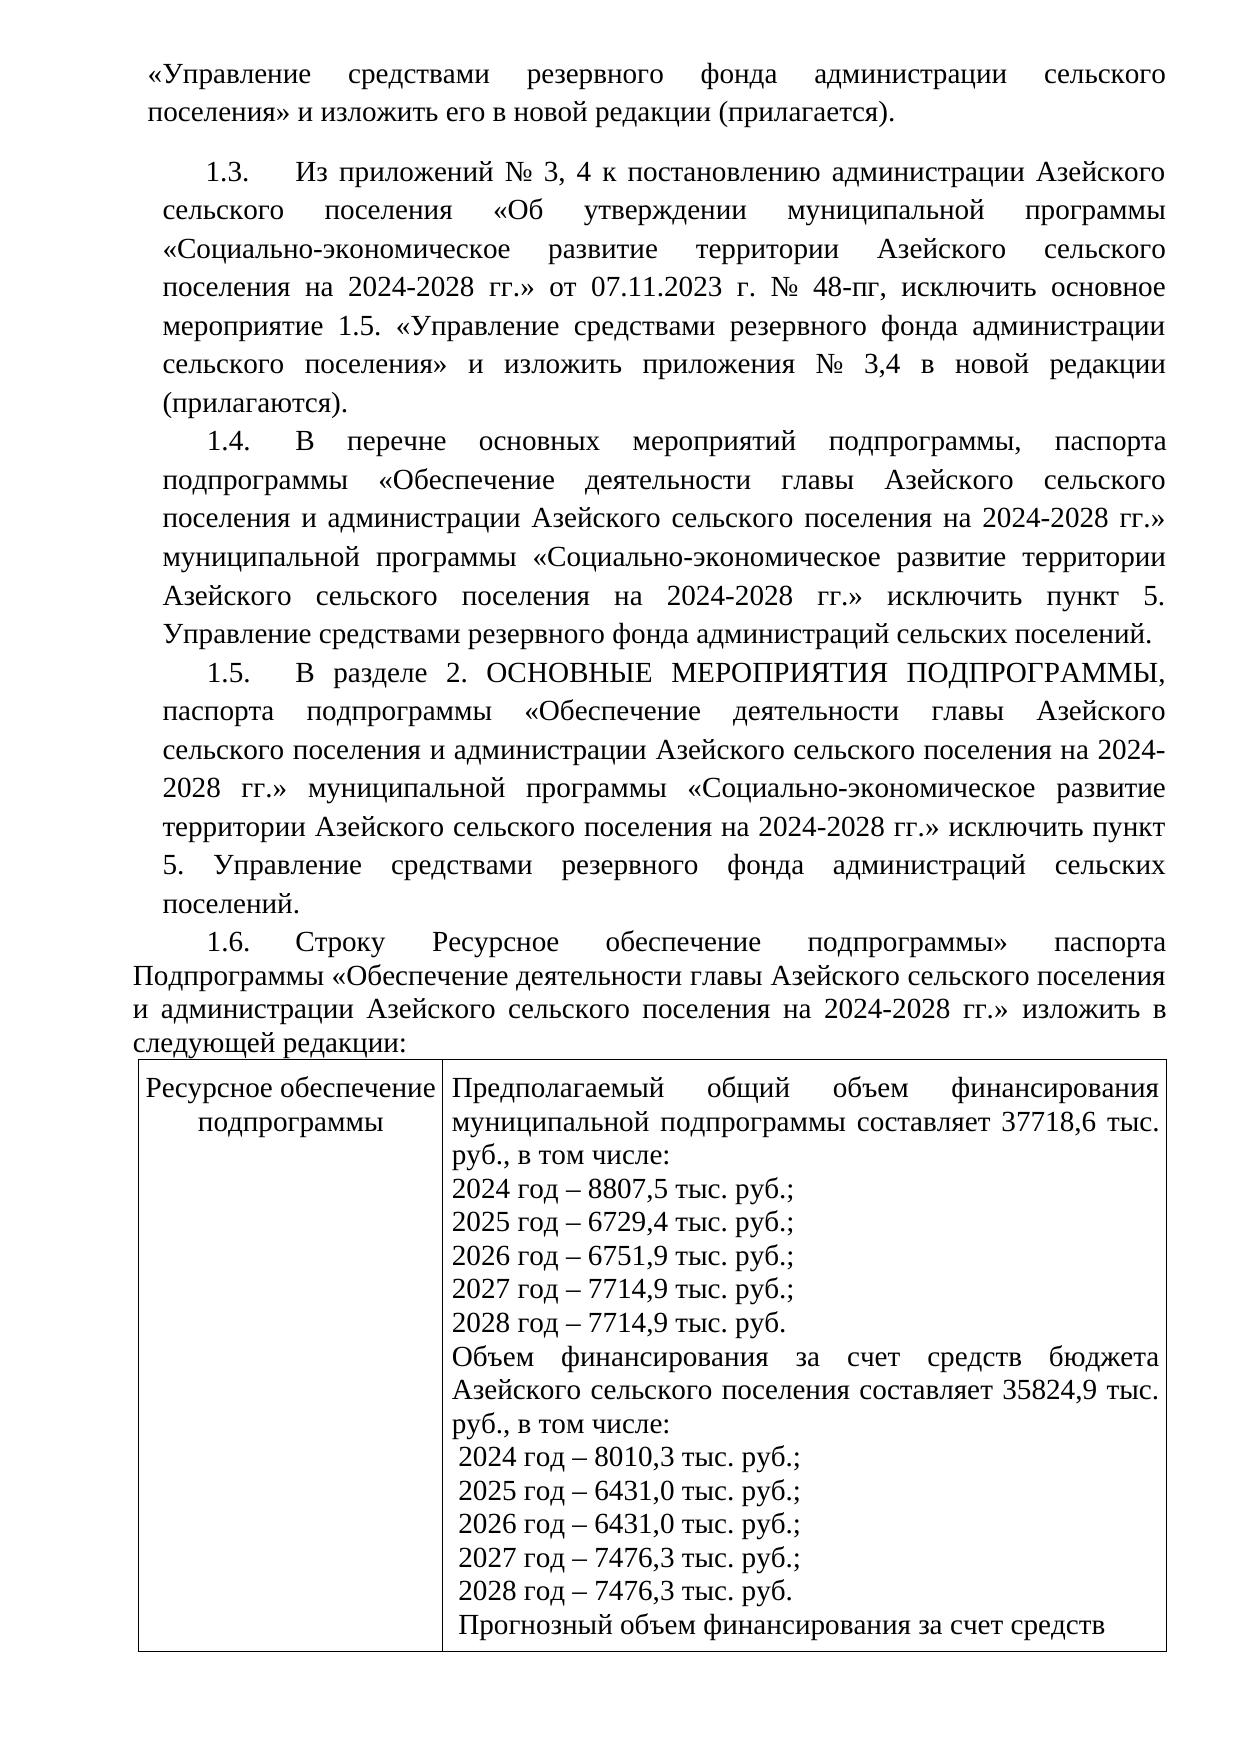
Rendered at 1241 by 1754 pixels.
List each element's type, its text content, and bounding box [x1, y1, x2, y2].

list В перечне основных мероприятий подпрограммы, паспорта подпрограммы «Обеспечение деятельности главы Азейского сельского поселения и администрации Азейского сельского поселения на 2024-2028 гг.» муниципальной программы «Социально-экономическое развитие территории Азейского сельского поселения на 2024-2028 гг.» исключить пункт 5. Управление средствами резервного фонда администраций сельских поселений. [162, 423, 1167, 650]
list Из приложений № 3, 4 к постановлению администрации Азейского сельского поселения «Об утверждении муниципальной программы «Социально-экономическое развитие территории Азейского сельского поселения на 2024-2028 гг.» от 07.11.2023 г. № 48-пг, исключить основное мероприятие 1.5. «Управление средствами резервного фонда администрации сельского поселения» и изложить приложения № 3,4 в новой редакции (прилагаются). [162, 154, 1167, 418]
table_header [443, 1060, 1166, 1651]
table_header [139, 1060, 442, 1651]
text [147, 56, 1167, 128]
list В разделе 2. ОСНОВНЫЕ МЕРОПРИЯТИЯ ПОДПРОГРАММЫ, паспорта подпрограммы «Обеспечение деятельности главы Азейского сельского поселения и администрации Азейского сельского поселения на 2024-2028 гг.» муниципальной программы «Социально-экономическое развитие территории Азейского сельского поселения на 2024-2028 гг.» исключить пункт 5. Управление средствами резервного фонда администраций сельских поселений. [162, 655, 1167, 919]
list Строку Ресурсное обеспечение подпрограммы» паспорта Подпрограммы «Обеспечение деятельности главы Азейского сельского поселения и администрации Азейского сельского поселения на 2024-2028 гг.» изложить в следующей редакции: [133, 924, 1167, 1059]
